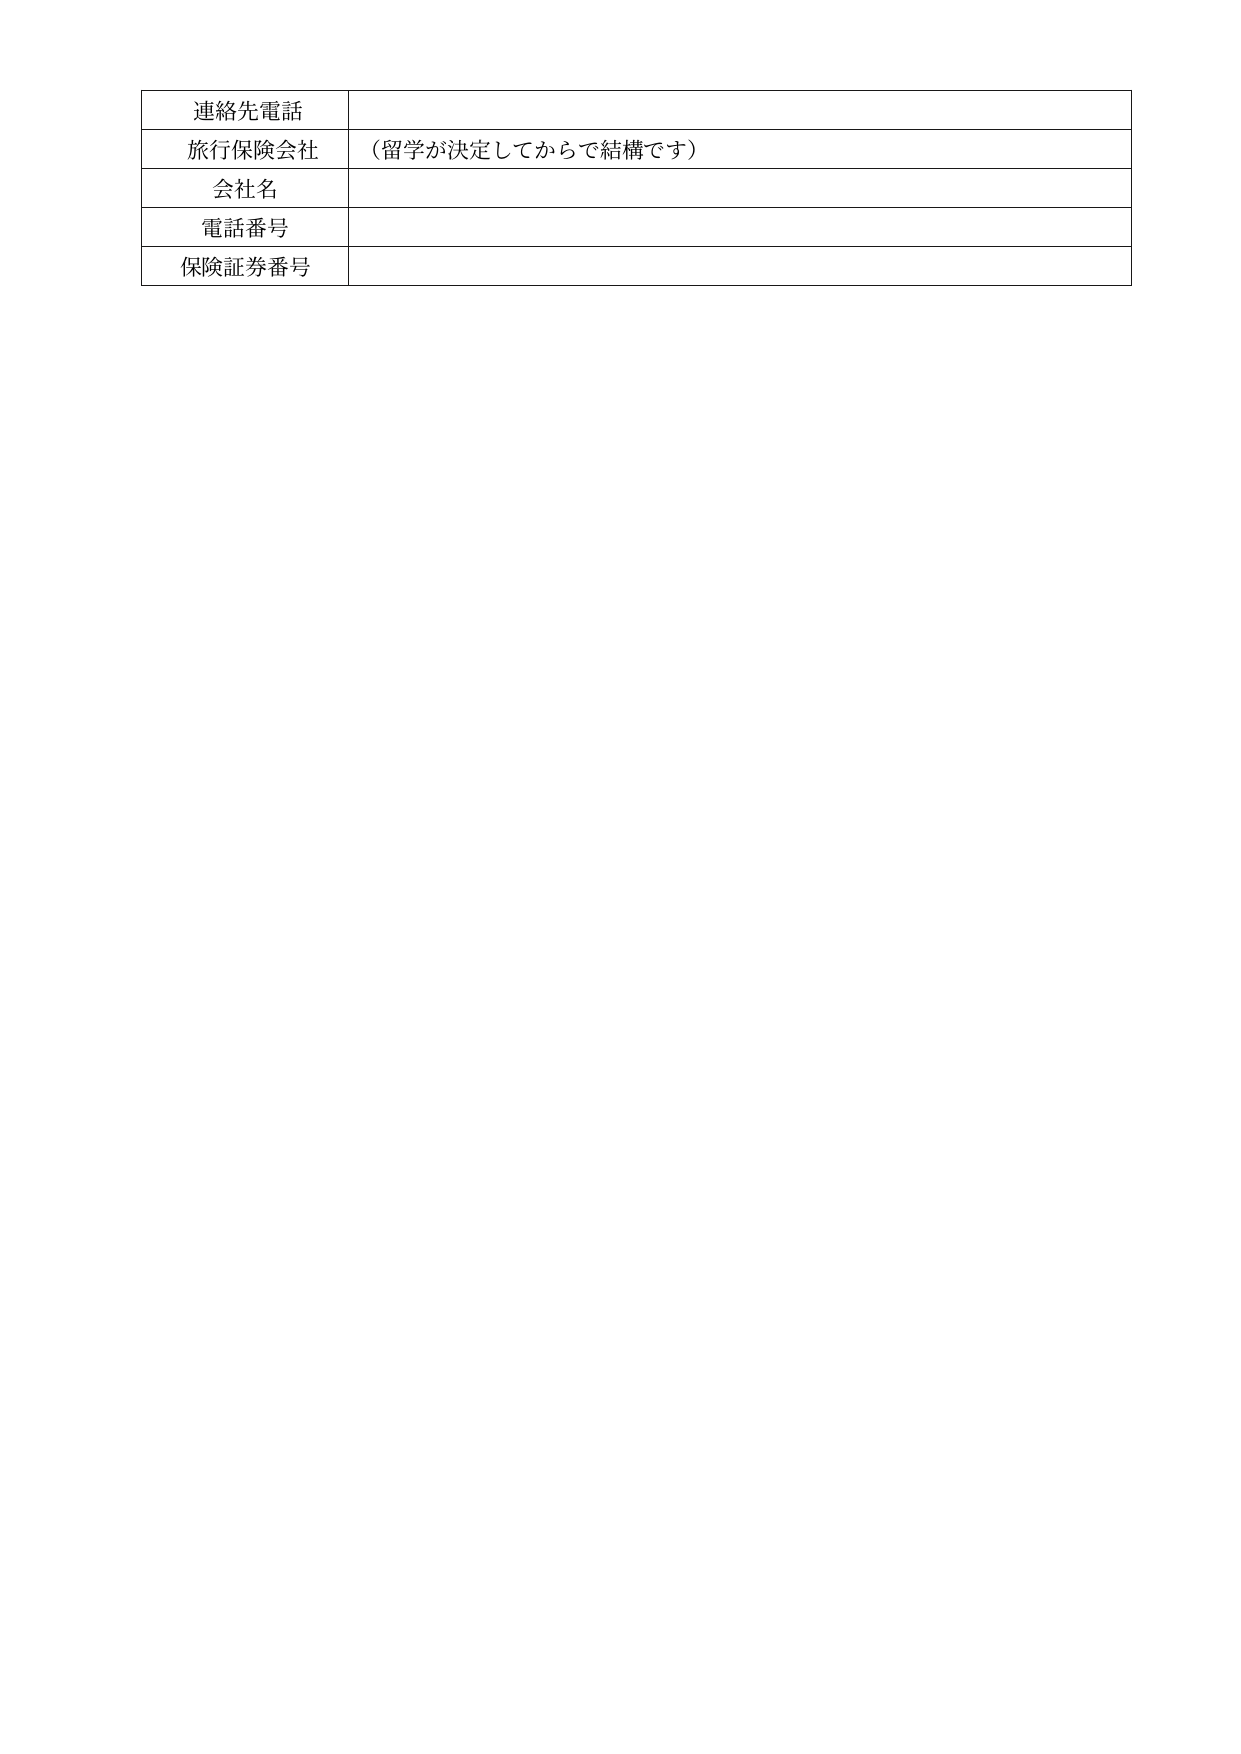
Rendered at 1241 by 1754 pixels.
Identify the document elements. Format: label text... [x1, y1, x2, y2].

table_cell 電話番号 [142, 208, 348, 246]
table_cell 保険証券番号 [142, 247, 348, 285]
table_cell [349, 247, 1131, 285]
table_cell 旅行保険会社 [142, 130, 348, 168]
table_cell [349, 91, 1131, 128]
table_cell 会社名 [142, 169, 348, 207]
table_cell [349, 208, 1131, 246]
table_cell （留学が決定してからで結構です） [349, 130, 1131, 168]
table_cell 連絡先電話 [142, 91, 348, 128]
table_cell [349, 169, 1131, 207]
